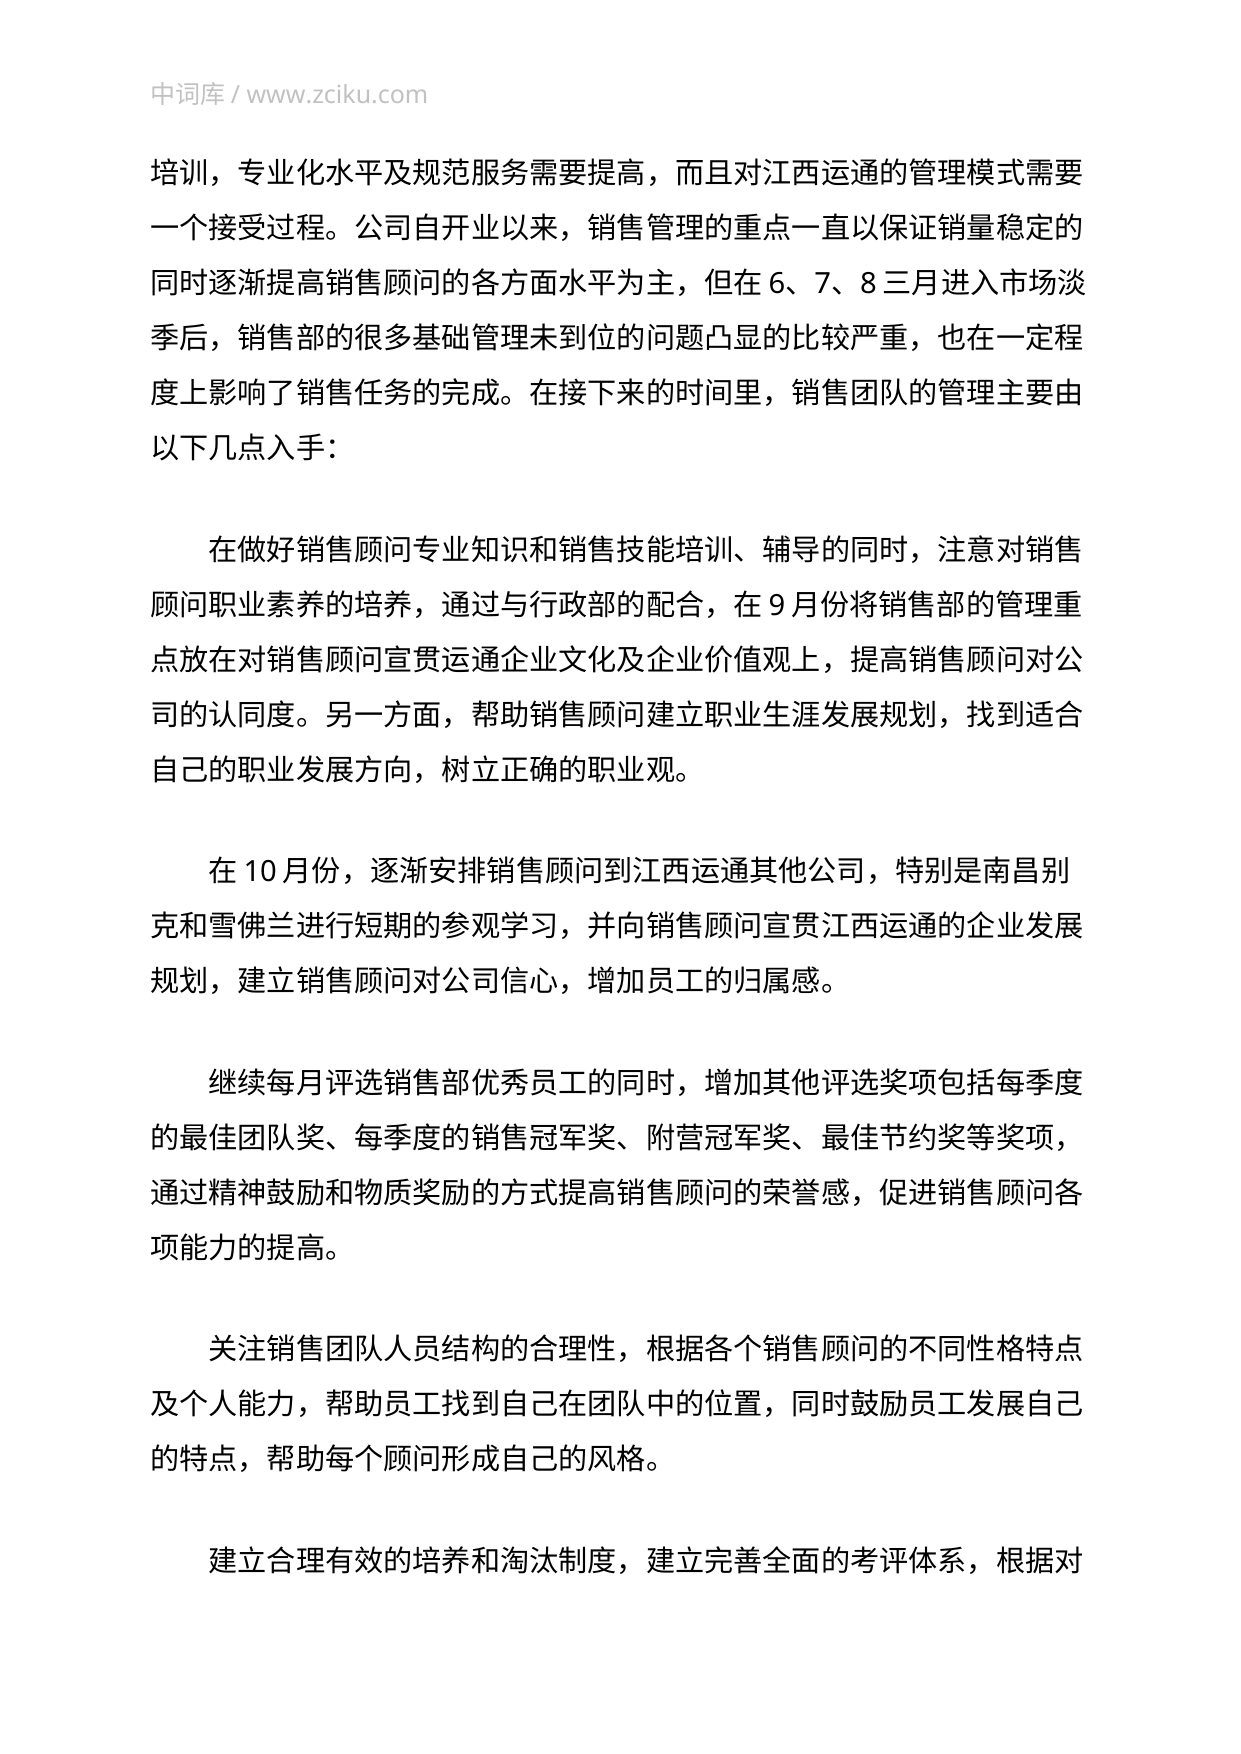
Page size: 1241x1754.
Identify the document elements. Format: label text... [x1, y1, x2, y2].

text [150, 150, 1090, 467]
text 继续每月评选销售部优秀员工的同时，增加其他评选奖项包括每季度的最佳团队奖、每季度的销售冠军奖、附营冠军奖、最佳节约奖等奖项，通过精神鼓励和物质奖励的方式提高销售顾问的荣誉感，促进销售顾问各项能力的提高。 [150, 1059, 1090, 1266]
text 在10月份，逐渐安排销售顾问到江西运通其他公司，特别是南昌别克和雪佛兰进行短期的参观学习，并向销售顾问宣贯江西运通的企业发展规划，建立销售顾问对公司信心，增加员工的归属感。 [150, 848, 1090, 1000]
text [150, 1537, 1090, 1580]
text 关注销售团队人员结构的合理性，根据各个销售顾问的不同性格特点及个人能力，帮助员工找到自己在团队中的位置，同时鼓励员工发展自己的特点，帮助每个顾问形成自己的风格。 [150, 1326, 1090, 1478]
text 在做好销售顾问专业知识和销售技能培训、辅导的同时，注意对销售顾问职业素养的培养，通过与行政部的配合，在9月份将销售部的管理重点放在对销售顾问宣贯运通企业文化及企业价值观上，提高销售顾问对公司的认同度。另一方面，帮助销售顾问建立职业生涯发展规划，找到适合自己的职业发展方向，树立正确的职业观。 [150, 526, 1090, 788]
